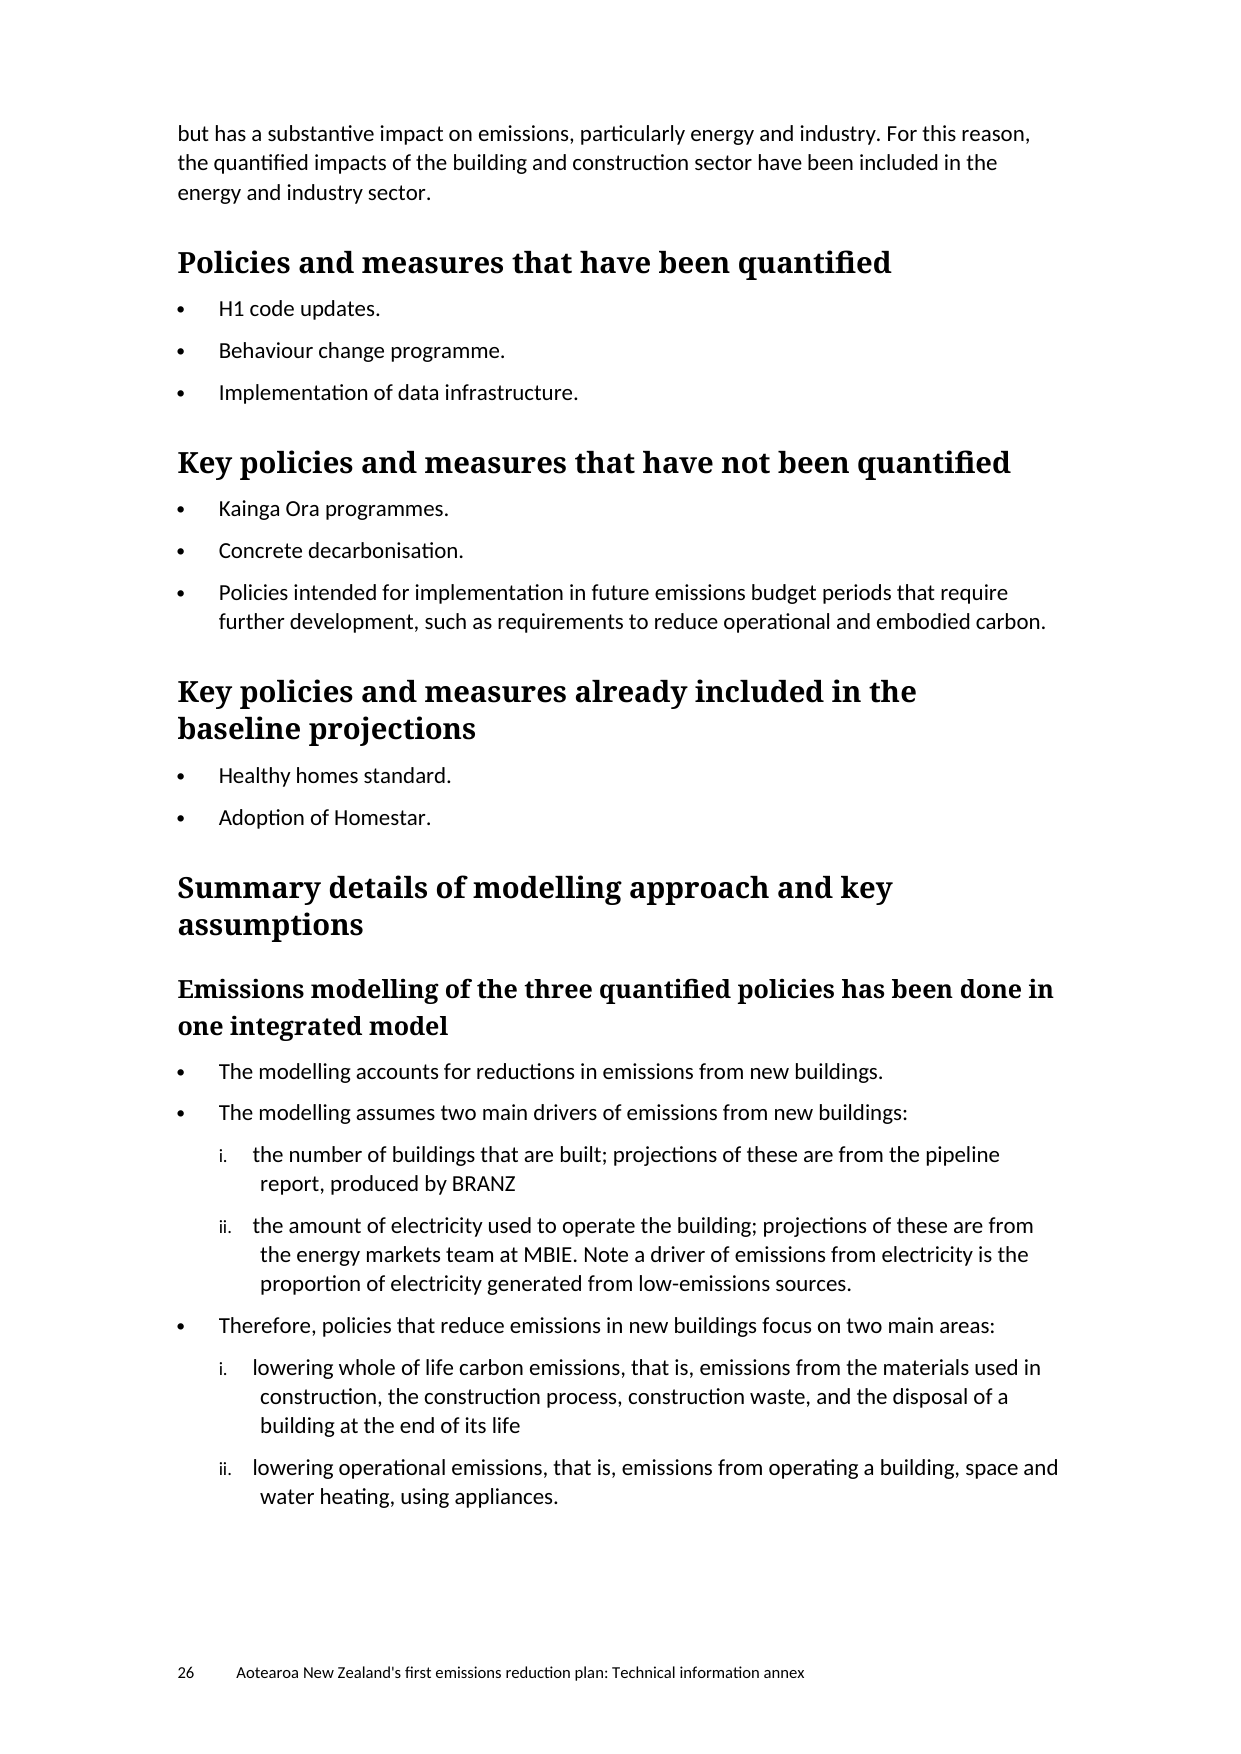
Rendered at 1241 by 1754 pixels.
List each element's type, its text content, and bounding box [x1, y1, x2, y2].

text Kainga Ora programmes. [177, 493, 1063, 522]
text Concrete decarbonisation. [177, 535, 1063, 564]
list lowering whole of life carbon emissions, that is, emissions from the materials used in construction, the construction process, construction waste, and the disposal of a building at the end of its life [218, 1351, 1063, 1439]
text Healthy homes standard. [177, 760, 1063, 789]
text The modelling accounts for reductions in emissions from new buildings. [177, 1056, 1063, 1085]
subtitle Emissions modelling of the three quantified policies has been done in one integrated model [177, 968, 1063, 1043]
text Therefore, policies that reduce emissions in new buildings focus on two main areas: [177, 1310, 1063, 1339]
text H1 code updates. [177, 293, 1063, 322]
subtitle Key policies and measures already included in the baseline projections [177, 672, 1063, 747]
text Behaviour change programme. [177, 335, 1063, 364]
list the amount of electricity used to operate the building; projections of these are from the energy markets team at MBIE. Note a driver of emissions from electricity is the proportion of electricity generated from low-emissions sources. [218, 1210, 1063, 1297]
text Policies intended for implementation in future emissions budget periods that require further development, such as requirements to reduce operational and embodied carbon. [177, 576, 1063, 635]
text Implementation of data infrastructure. [177, 376, 1063, 406]
subtitle Key policies and measures that have not been quantified [177, 443, 1063, 481]
text Adoption of Homestar. [177, 801, 1063, 831]
text The modelling assumes two main drivers of emissions from new buildings: [177, 1097, 1063, 1126]
subtitle Policies and measures that have been quantified [177, 243, 1063, 281]
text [177, 118, 1063, 206]
list lowering operational emissions, that is, emissions from operating a building, space and water heating, using appliances. [218, 1451, 1063, 1510]
list the number of buildings that are built; projections of these are from the pipeline report, produced by BRANZ [218, 1139, 1063, 1197]
subtitle Summary details of modelling approach and key assumptions [177, 868, 1063, 943]
